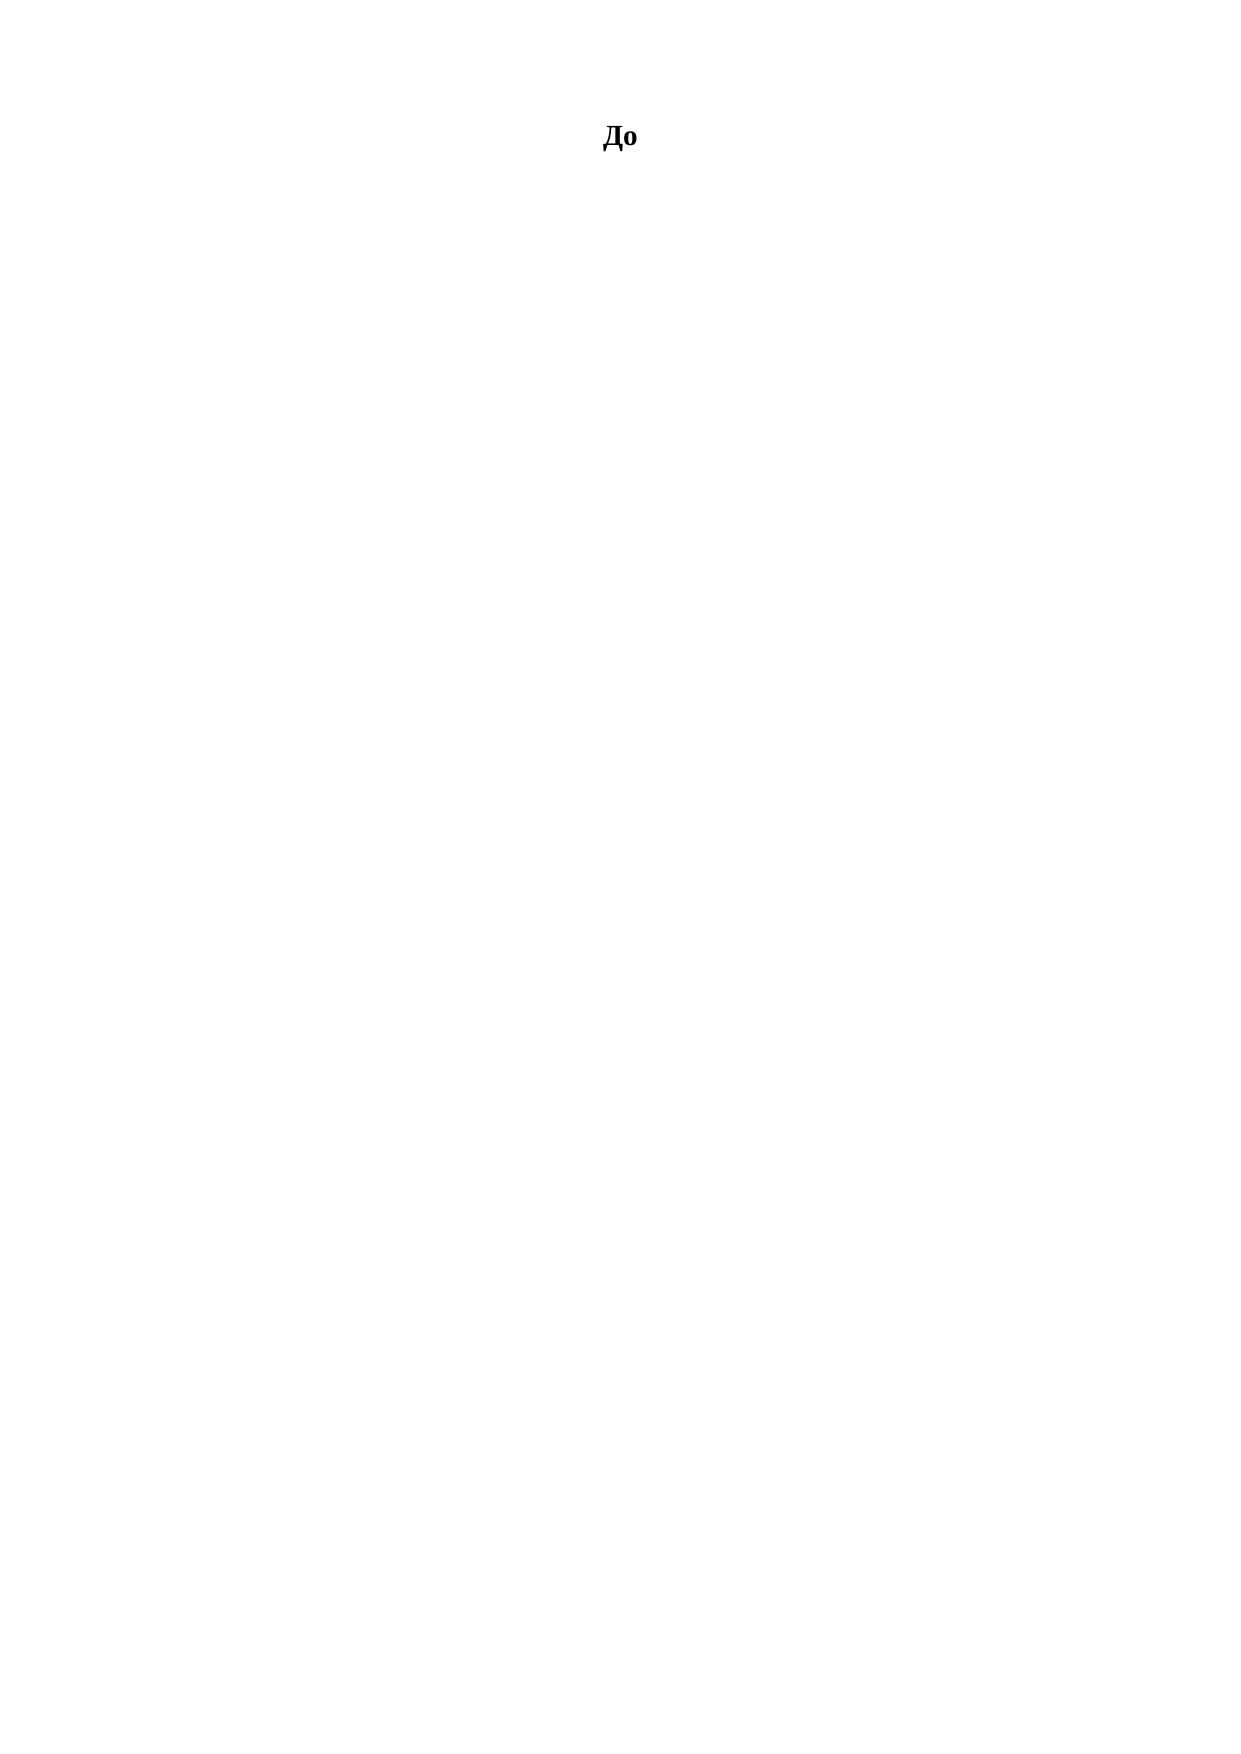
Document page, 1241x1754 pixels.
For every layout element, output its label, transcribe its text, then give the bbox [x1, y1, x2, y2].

text До [118, 118, 1122, 152]
